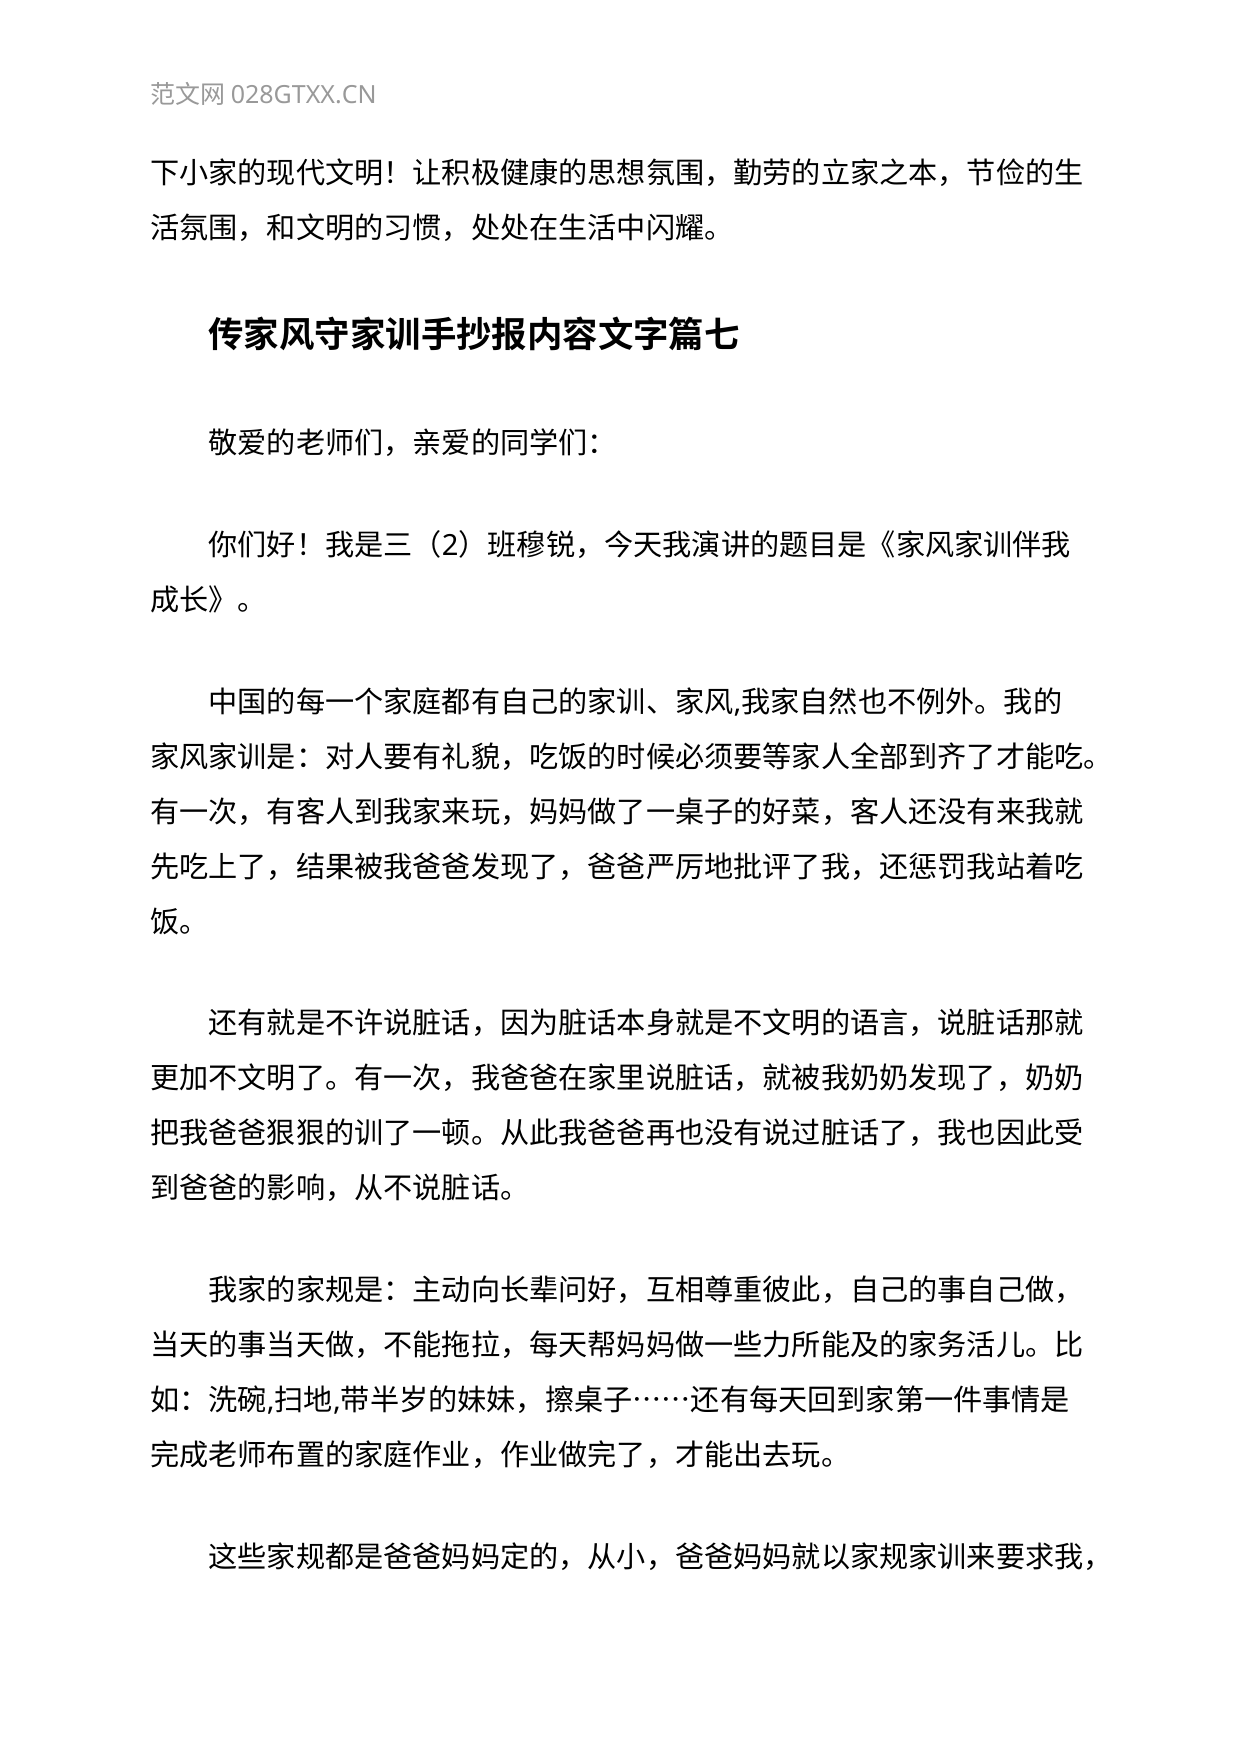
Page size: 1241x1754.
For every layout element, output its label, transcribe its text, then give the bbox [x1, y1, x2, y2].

text 敬爱的老师们，亲爱的同学们： [150, 420, 1090, 462]
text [150, 150, 1090, 247]
text 你们好！我是三（2）班穆锐，今天我演讲的题目是《家风家训伴我成长》。 [150, 522, 1090, 619]
text 还有就是不许说脏话，因为脏话本身就是不文明的语言，说脏话那就更加不文明了。有一次，我爸爸在家里说脏话，就被我奶奶发现了，奶奶把我爸爸狠狠的训了一顿。从此我爸爸再也没有说过脏话了，我也因此受到爸爸的影响，从不说脏话。 [150, 1000, 1090, 1207]
text 我家的家规是：主动向长辈问好，互相尊重彼此，自己的事自己做，当天的事当天做，不能拖拉，每天帮妈妈做一些力所能及的家务活儿。比如：洗碗,扫地,带半岁的妹妹，擦桌子……还有每天回到家第一件事情是完成老师布置的家庭作业，作业做完了，才能出去玩。 [150, 1267, 1090, 1474]
text 传家风守家训手抄报内容文字篇七 [150, 307, 1090, 358]
text 中国的每一个家庭都有自己的家训、家风,我家自然也不例外。我的家风家训是：对人要有礼貌，吃饭的时候必须要等家人全部到齐了才能吃。有一次，有客人到我家来玩，妈妈做了一桌子的好菜，客人还没有来我就先吃上了，结果被我爸爸发现了，爸爸严厉地批评了我，还惩罚我站着吃饭。 [150, 679, 1090, 941]
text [150, 1533, 1090, 1575]
